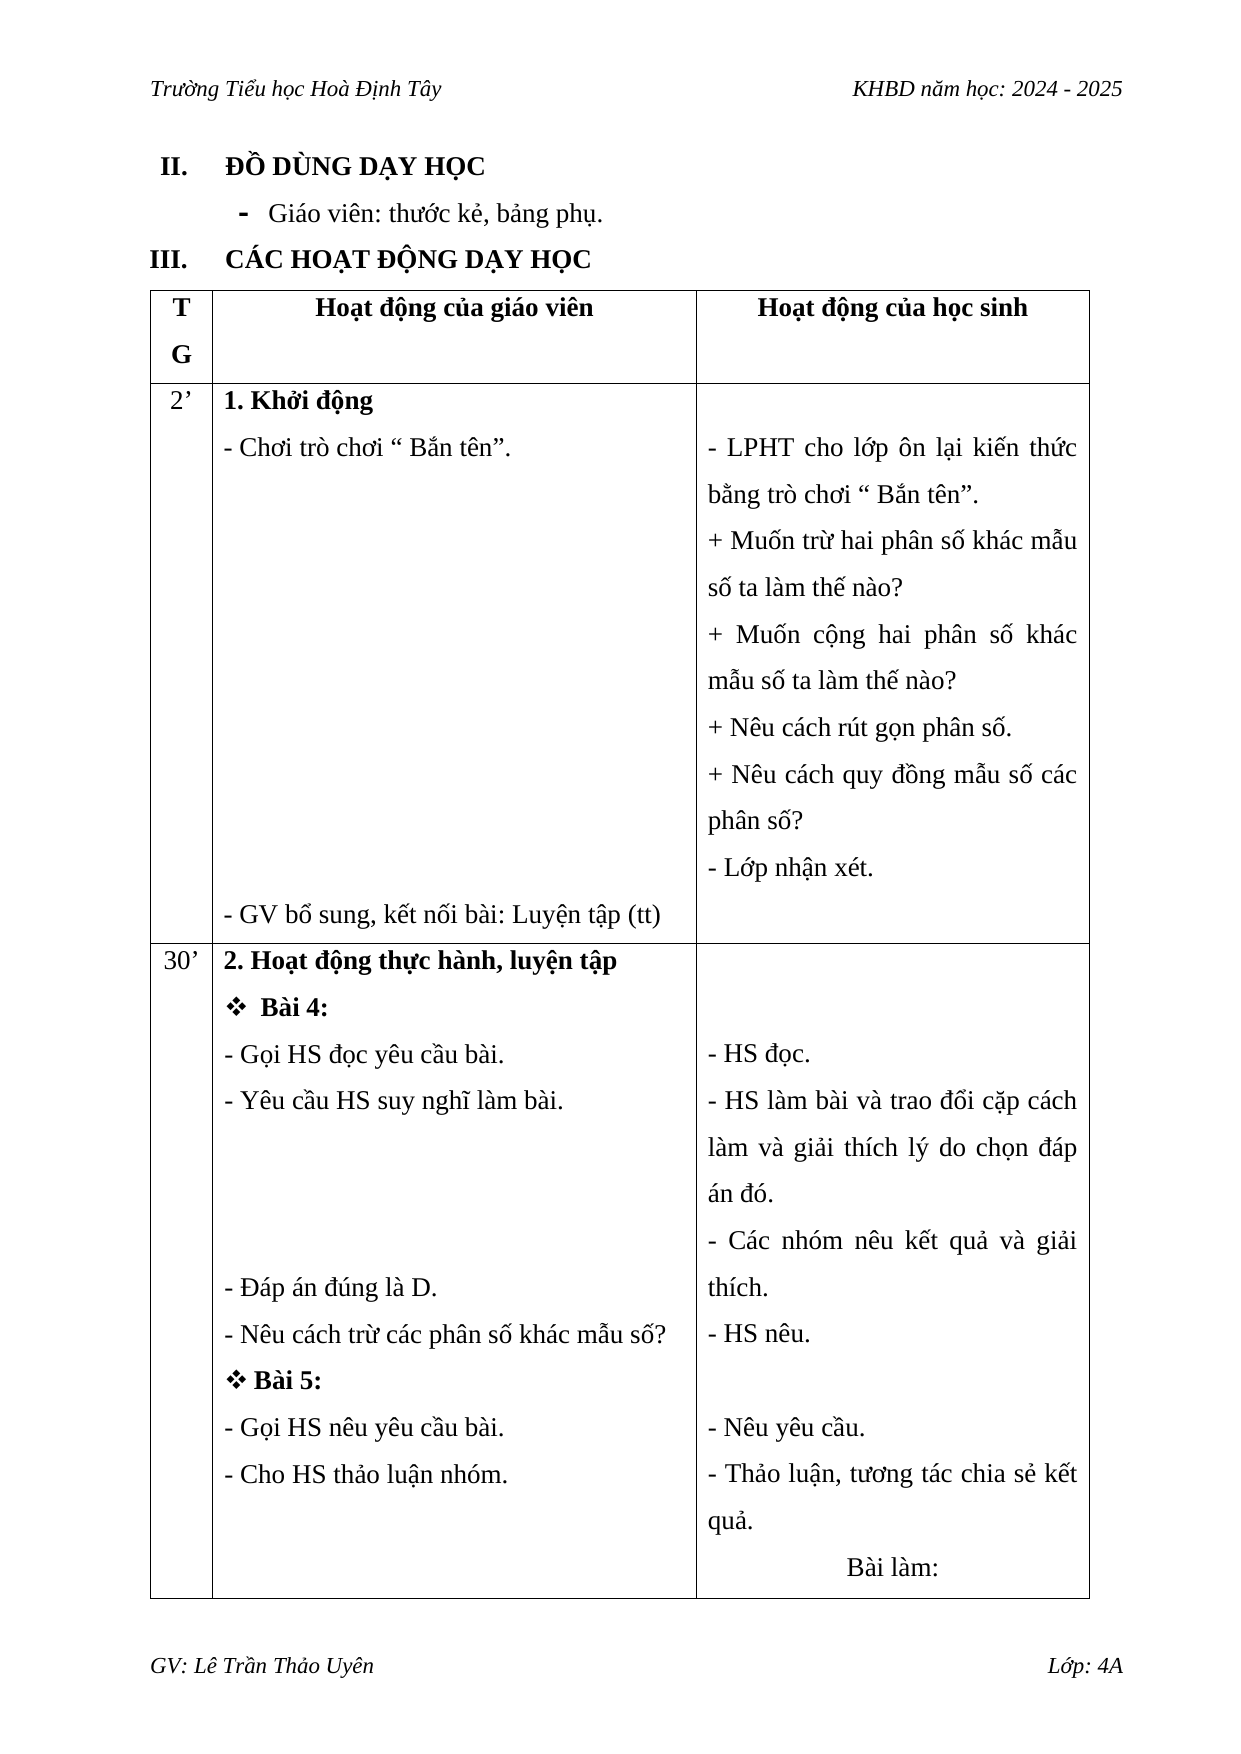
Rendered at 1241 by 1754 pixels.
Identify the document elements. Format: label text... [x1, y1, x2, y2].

table_cell 2’ [151, 384, 212, 943]
table_header TG [151, 291, 212, 383]
table_cell - LPHT cho lớp ôn lại kiến thức bằng trò chơi “ Bắn tên”. + Muốn trừ hai phân số khác mẫu số ta làm thế nào? + Muốn cộng hai phân số khác mẫu số ta làm thế nào? + Nêu cách rút gọn phân số. + Nêu cách quy đồng mẫu số các phân số? - Lớp nhận xét. [697, 384, 1089, 943]
list CÁC HOẠT ĐỘNG DẠY HỌC [187, 243, 1090, 275]
list Giáo viên: thước kẻ, bảng phụ. [239, 197, 1090, 228]
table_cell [697, 944, 1089, 1598]
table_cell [213, 944, 696, 1598]
table_cell 1. Khởi động - Chơi trò chơi “ Bắn tên”. - GV bổ sung, kết nối bài: Luyện tập (tt) [213, 384, 696, 943]
table_cell 30’ [151, 944, 212, 1598]
table_header Hoạt động của giáo viên [213, 291, 696, 383]
list ĐỒ DÙNG DẠY HỌC [187, 150, 1090, 181]
table_header Hoạt động của học sinh [697, 291, 1089, 383]
